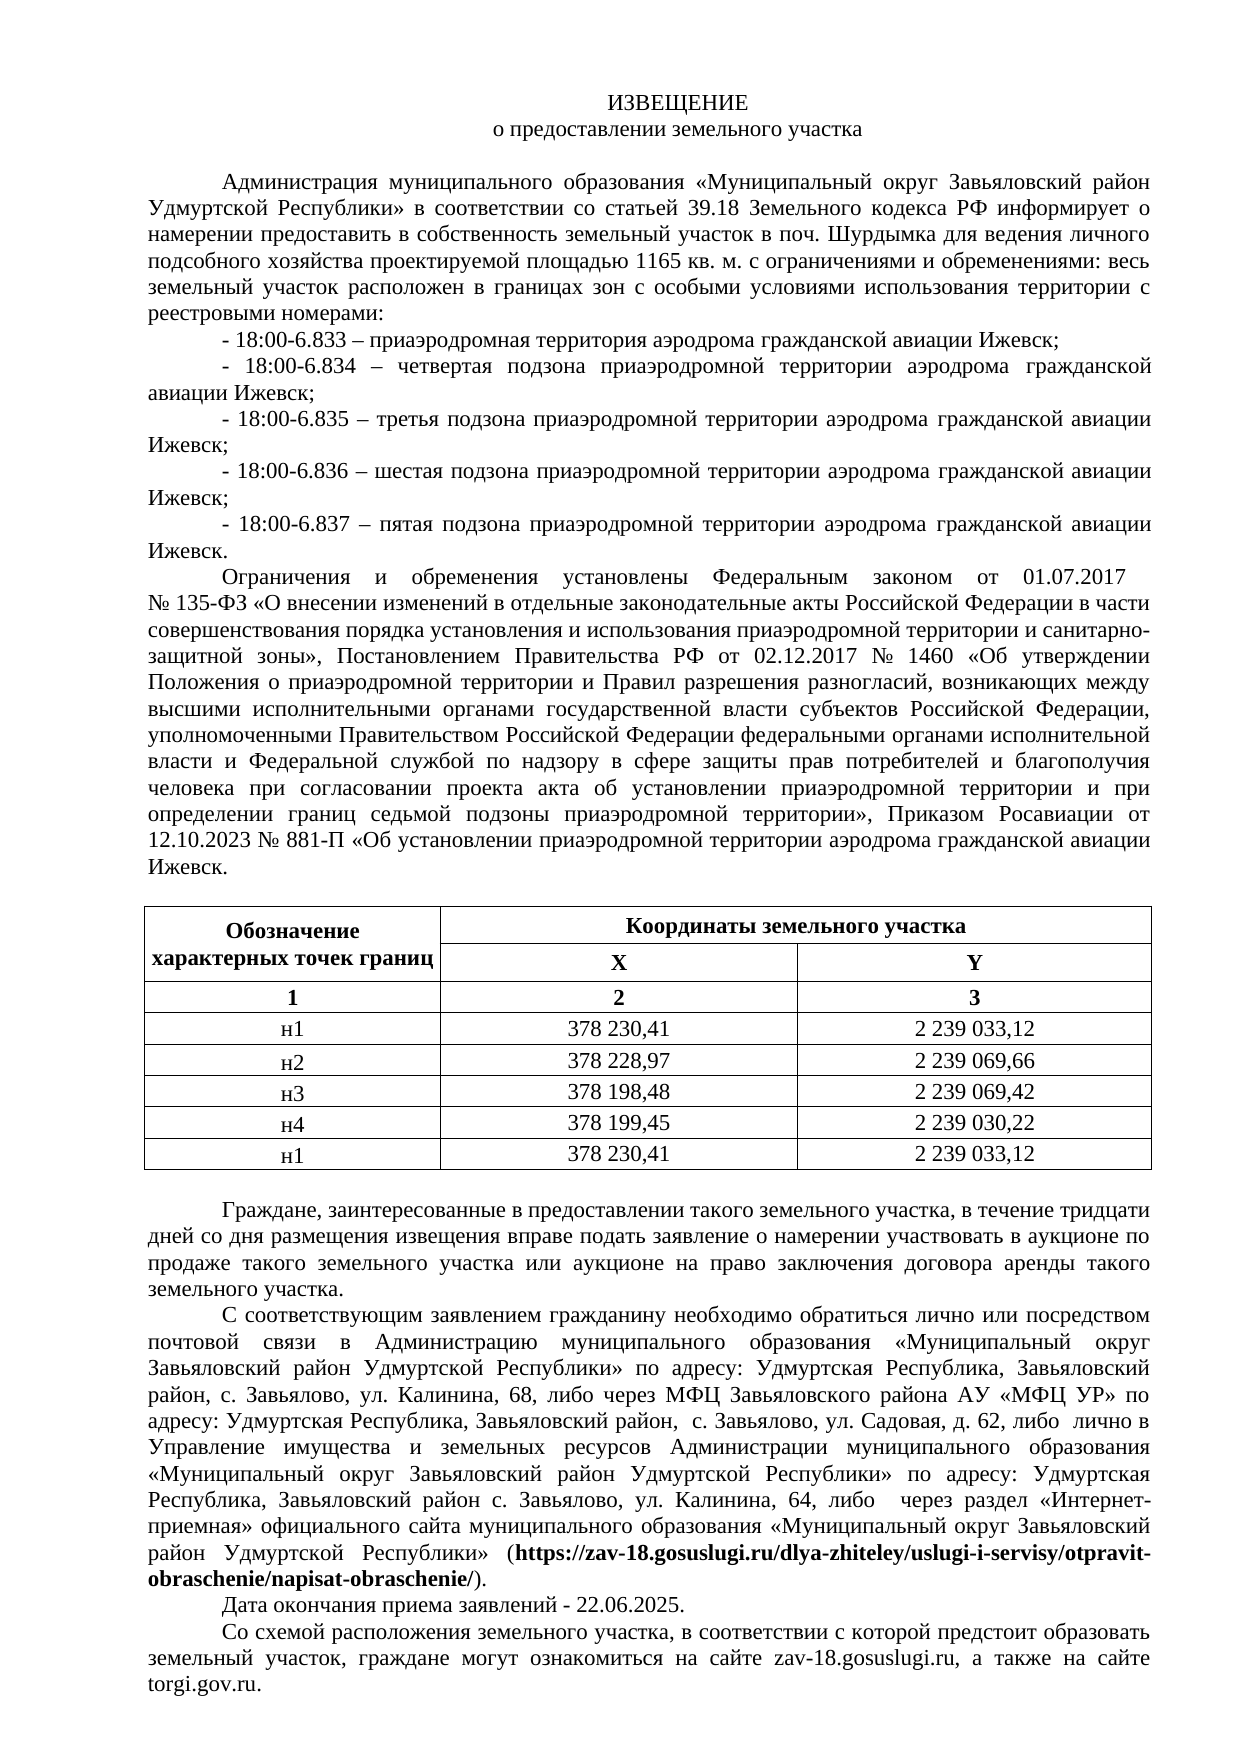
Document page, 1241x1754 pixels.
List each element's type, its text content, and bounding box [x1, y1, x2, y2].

table_cell 2 239 033,12 [798, 1013, 1151, 1044]
text С соответствующим заявлением гражданину необходимо обратиться лично или посредством почтовой связи в Администрацию муниципального образования «Муниципальный округ Завьяловский район Удмуртской Республики» по адресу: Удмуртская Республика, Завьяловский район, с. Завьялово, ул. Калинина, 68, либо через МФЦ Завьяловского района АУ «МФЦ УР» по адресу: Удмуртская Республика, Завьяловский район, с. Завьялово, ул. Садовая, д. 62, либо лично в Управление имущества и земельных ресурсов Администрации муниципального образования «Муниципальный округ Завьяловский район Удмуртской Республики» по адресу: Удмуртская Республика, Завьяловский район с. Завьялово, ул. Калинина, 64, либо через раздел «Интернет-приемная» официального сайта муниципального образования «Муниципальный округ Завьяловский район Удмуртской Республики» (https://zav-18.gosuslugi.ru/dlya-zhiteley/uslugi-i-servisy/otpravit-obraschenie/napisat-obraschenie/). [148, 1302, 1152, 1591]
table_cell н1 [145, 1139, 440, 1169]
table_cell 3 [798, 982, 1151, 1012]
table_cell 2 [441, 982, 797, 1012]
table_cell н1 [145, 1013, 440, 1044]
text ИЗВЕЩЕНИЕ [148, 89, 1152, 115]
table_cell 2 239 069,66 [798, 1045, 1151, 1075]
text - 18:00-6.836 – шестая подзона приаэродромной территории аэродрома гражданской авиации Ижевск; [148, 458, 1152, 510]
table_cell X [441, 944, 797, 981]
text Администрация муниципального образования «Муниципальный округ Завьяловский район Удмуртской Республики» в соответствии со статьей 39.18 Земельного кодекса РФ информирует о намерении предоставить в собственность земельный участок в поч. Шурдымка для ведения личного подсобного хозяйства проектируемой площадью 1165 кв. м. с ограничениями и обременениями: весь земельный участок расположен в границах зон с особыми условиями использования территории с реестровыми номерами: [148, 168, 1152, 326]
table_cell 378 230,41 [441, 1139, 797, 1169]
table_cell 1 [145, 982, 440, 1012]
text о предоставлении земельного участка [148, 115, 1152, 141]
table_cell 2 239 030,22 [798, 1107, 1151, 1137]
table_header Координаты земельного участка [441, 907, 1151, 943]
text - 18:00-6.834 – четвертая подзона приаэродромной территории аэродрома гражданской авиации Ижевск; [148, 352, 1152, 405]
text Ограничения и обременения установлены Федеральным законом от 01.07.2017 № 135-ФЗ «О внесении изменений в отдельные законодательные акты Российской Федерации в части совершенствования порядка установления и использования приаэродромной территории и санитарно-защитной зоны», Постановлением Правительства РФ от 02.12.2017 № 1460 «Об утверждении Положения о приаэродромной территории и Правил разрешения разногласий, возникающих между высшими исполнительными органами государственной власти субъектов Российской Федерации, уполномоченными Правительством Российской Федерации федеральными органами исполнительной власти и Федеральной службой по надзору в сфере защиты прав потребителей и благополучия человека при согласовании проекта акта об установлении приаэродромной территории и при определении границ седьмой подзоны приаэродромной территории», Приказом Росавиации от 12.10.2023 № 881-П «Об установлении приаэродромной территории аэродрома гражданской авиации Ижевск. [148, 563, 1152, 879]
table_cell Y [798, 944, 1151, 981]
table_cell н3 [145, 1076, 440, 1106]
table_cell 378 199,45 [441, 1107, 797, 1137]
text Дата окончания приема заявлений - 22.06.2025. [148, 1591, 1152, 1618]
table_header Обозначение характерных точек границ [145, 907, 440, 981]
table_cell н2 [145, 1045, 440, 1075]
table_cell 378 228,97 [441, 1045, 797, 1075]
table_cell 2 239 069,42 [798, 1076, 1151, 1106]
table_cell 2 239 033,12 [798, 1139, 1151, 1169]
table_cell 378 198,48 [441, 1076, 797, 1106]
text - 18:00-6.835 – третья подзона приаэродромной территории аэродрома гражданской авиации Ижевск; [148, 405, 1152, 458]
table_cell н4 [145, 1107, 440, 1137]
text - 18:00-6.833 – приаэродромная территория аэродрома гражданской авиации Ижевск; [148, 326, 1152, 352]
text - 18:00-6.837 – пятая подзона приаэродромной территории аэродрома гражданской авиации Ижевск. [148, 510, 1152, 563]
text Граждане, заинтересованные в предоставлении такого земельного участка, в течение тридцати дней со дня размещения извещения вправе подать заявление о намерении участвовать в аукционе по продаже такого земельного участка или аукционе на право заключения договора аренды такого земельного участка. [148, 1196, 1152, 1302]
text Со схемой расположения земельного участка, в соответствии с которой предстоит образовать земельный участок, граждане могут ознакомиться на сайте zav-18.gosuslugi.ru, а также на сайте torgi.gov.ru. [148, 1618, 1152, 1697]
table_cell 378 230,41 [441, 1013, 797, 1044]
